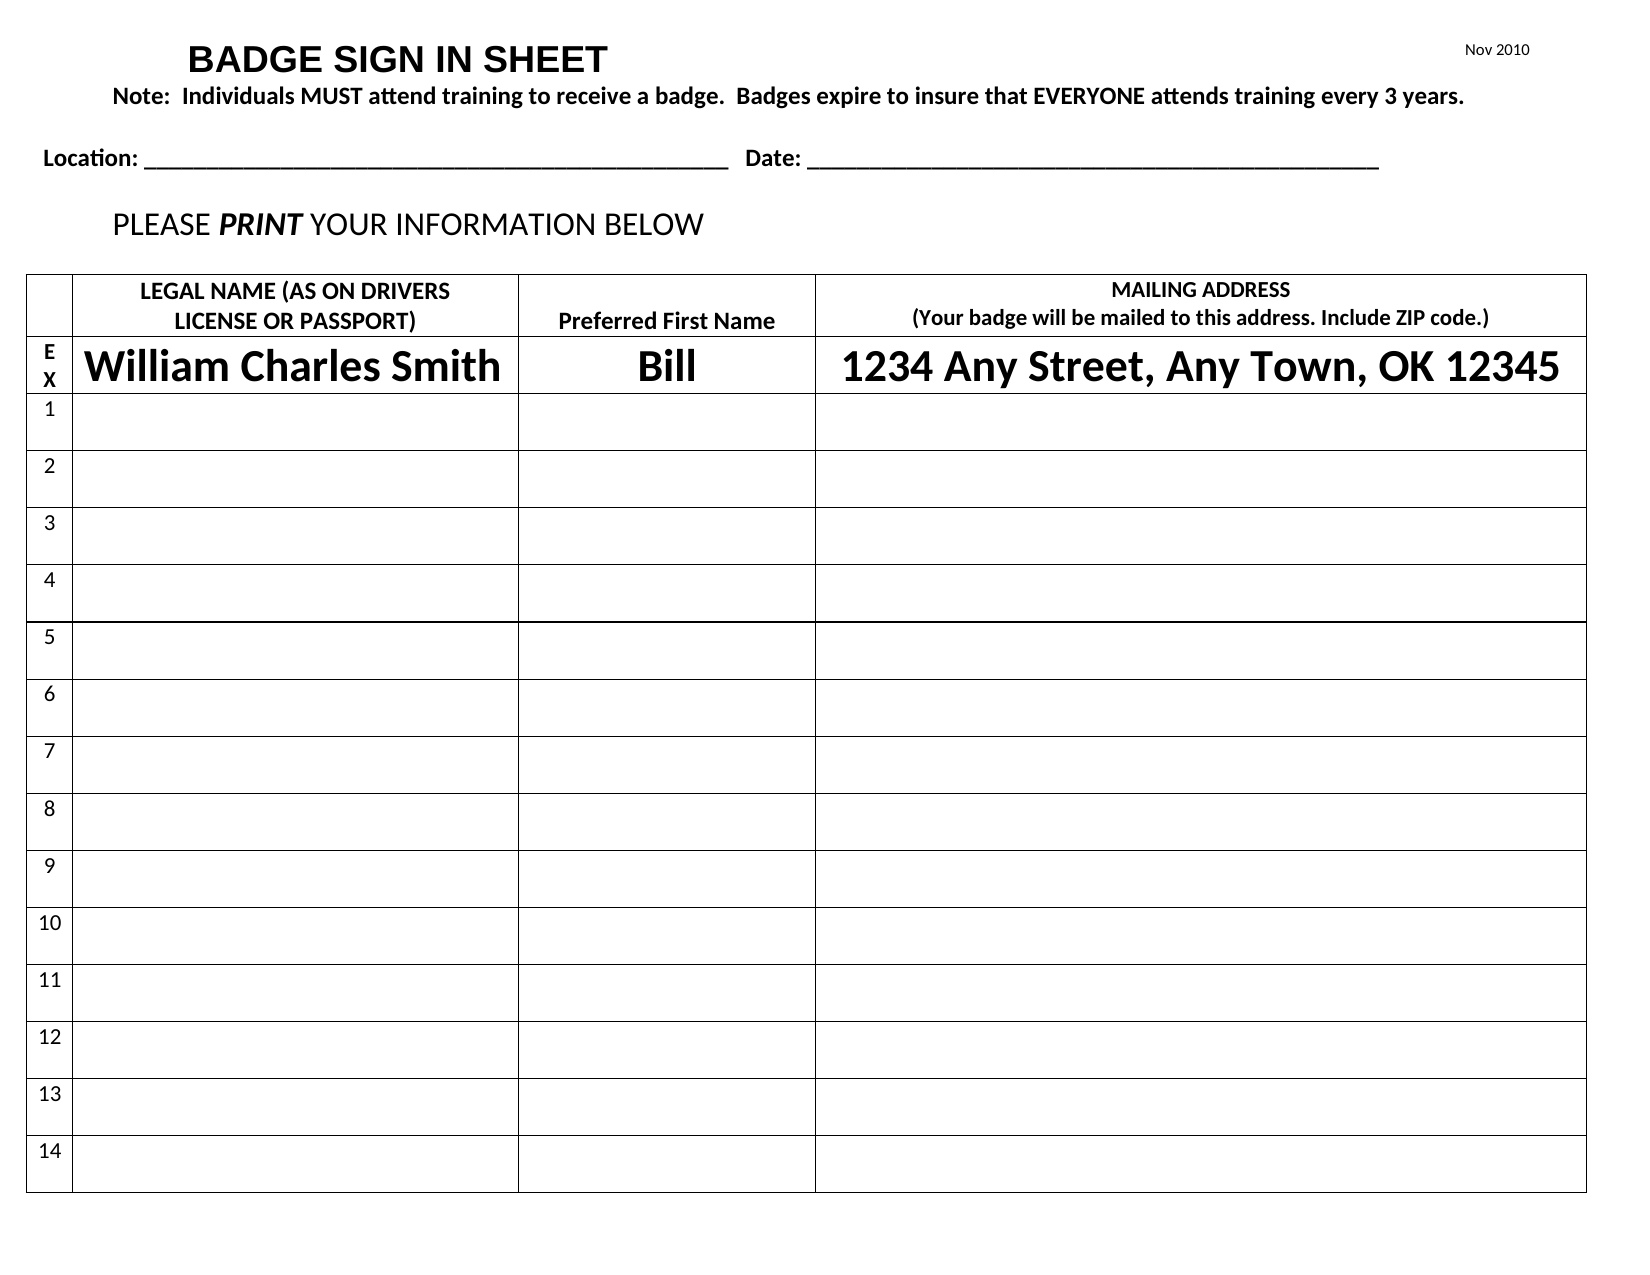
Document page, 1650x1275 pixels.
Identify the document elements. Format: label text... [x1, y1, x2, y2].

table_cell [519, 737, 815, 793]
table_cell [816, 737, 1586, 793]
table_cell 14 [27, 1136, 72, 1192]
table_header Preferred First Name [519, 275, 815, 336]
table_cell [816, 680, 1586, 736]
table_cell [73, 1022, 518, 1078]
table_cell [816, 851, 1586, 907]
text PLEASE PRINT YOUR INFORMATION BELOW [37, 203, 1612, 243]
table_cell 10 [27, 908, 72, 964]
table_cell [73, 794, 518, 850]
table_cell [519, 508, 815, 564]
table_cell [73, 851, 518, 907]
text Note: Individuals MUST attend training to receive a badge. Badges expire to insure that EVERYONE attends training every 3 years. Location: _______________________________________________ Date: ______________________________________________ [37, 81, 1612, 172]
table_cell 4 [27, 565, 72, 621]
table_cell 5 [27, 623, 72, 678]
table_cell [816, 623, 1586, 678]
table_header LEGAL NAME (AS ON DRIVERS LICENSE OR PASSPORT) [73, 275, 518, 336]
table_cell [73, 965, 518, 1021]
table_cell 6 [27, 680, 72, 736]
table_cell [73, 451, 518, 507]
table_cell William Charles Smith [73, 337, 518, 393]
table_cell 1 [27, 394, 72, 450]
table_cell 1234 Any Street, Any Town, OK 12345 [816, 337, 1586, 393]
table_cell [519, 965, 815, 1021]
table_cell [816, 965, 1586, 1021]
table_cell [816, 565, 1586, 621]
table_cell [73, 623, 518, 678]
table_cell EX [27, 337, 72, 393]
table_cell Bill [519, 337, 815, 393]
table_cell [73, 565, 518, 621]
table_cell 13 [27, 1079, 72, 1135]
table_cell [519, 680, 815, 736]
table_cell [816, 394, 1586, 450]
table_cell [519, 394, 815, 450]
table_cell [519, 1079, 815, 1135]
table_cell [73, 680, 518, 736]
table_cell [519, 1136, 815, 1192]
table_cell [73, 908, 518, 964]
table_cell [519, 623, 815, 678]
table_cell 7 [27, 737, 72, 793]
table_cell [73, 394, 518, 450]
table_cell [816, 508, 1586, 564]
table_cell [73, 737, 518, 793]
table_cell 11 [27, 965, 72, 1021]
table_header MAILING ADDRESS (Your badge will be mailed to this address. Include ZIP code.) [816, 275, 1586, 336]
table_cell 12 [27, 1022, 72, 1078]
table_cell [519, 908, 815, 964]
table_cell [519, 565, 815, 621]
table_cell [73, 1079, 518, 1135]
table_cell [816, 1136, 1586, 1192]
text BADGE SIGN IN SHEET [37, 37, 1612, 81]
table_cell [519, 451, 815, 507]
table_cell 8 [27, 794, 72, 850]
table_cell 3 [27, 508, 72, 564]
table_cell [816, 451, 1586, 507]
table_cell [519, 794, 815, 850]
table_cell [73, 508, 518, 564]
table_cell [816, 1079, 1586, 1135]
table_cell [519, 851, 815, 907]
table_cell [816, 1022, 1586, 1078]
table_cell [73, 1136, 518, 1192]
table_cell [816, 908, 1586, 964]
table_header [27, 275, 72, 336]
table_cell [519, 1022, 815, 1078]
table_cell [816, 794, 1586, 850]
table_cell 2 [27, 451, 72, 507]
table_cell 9 [27, 851, 72, 907]
